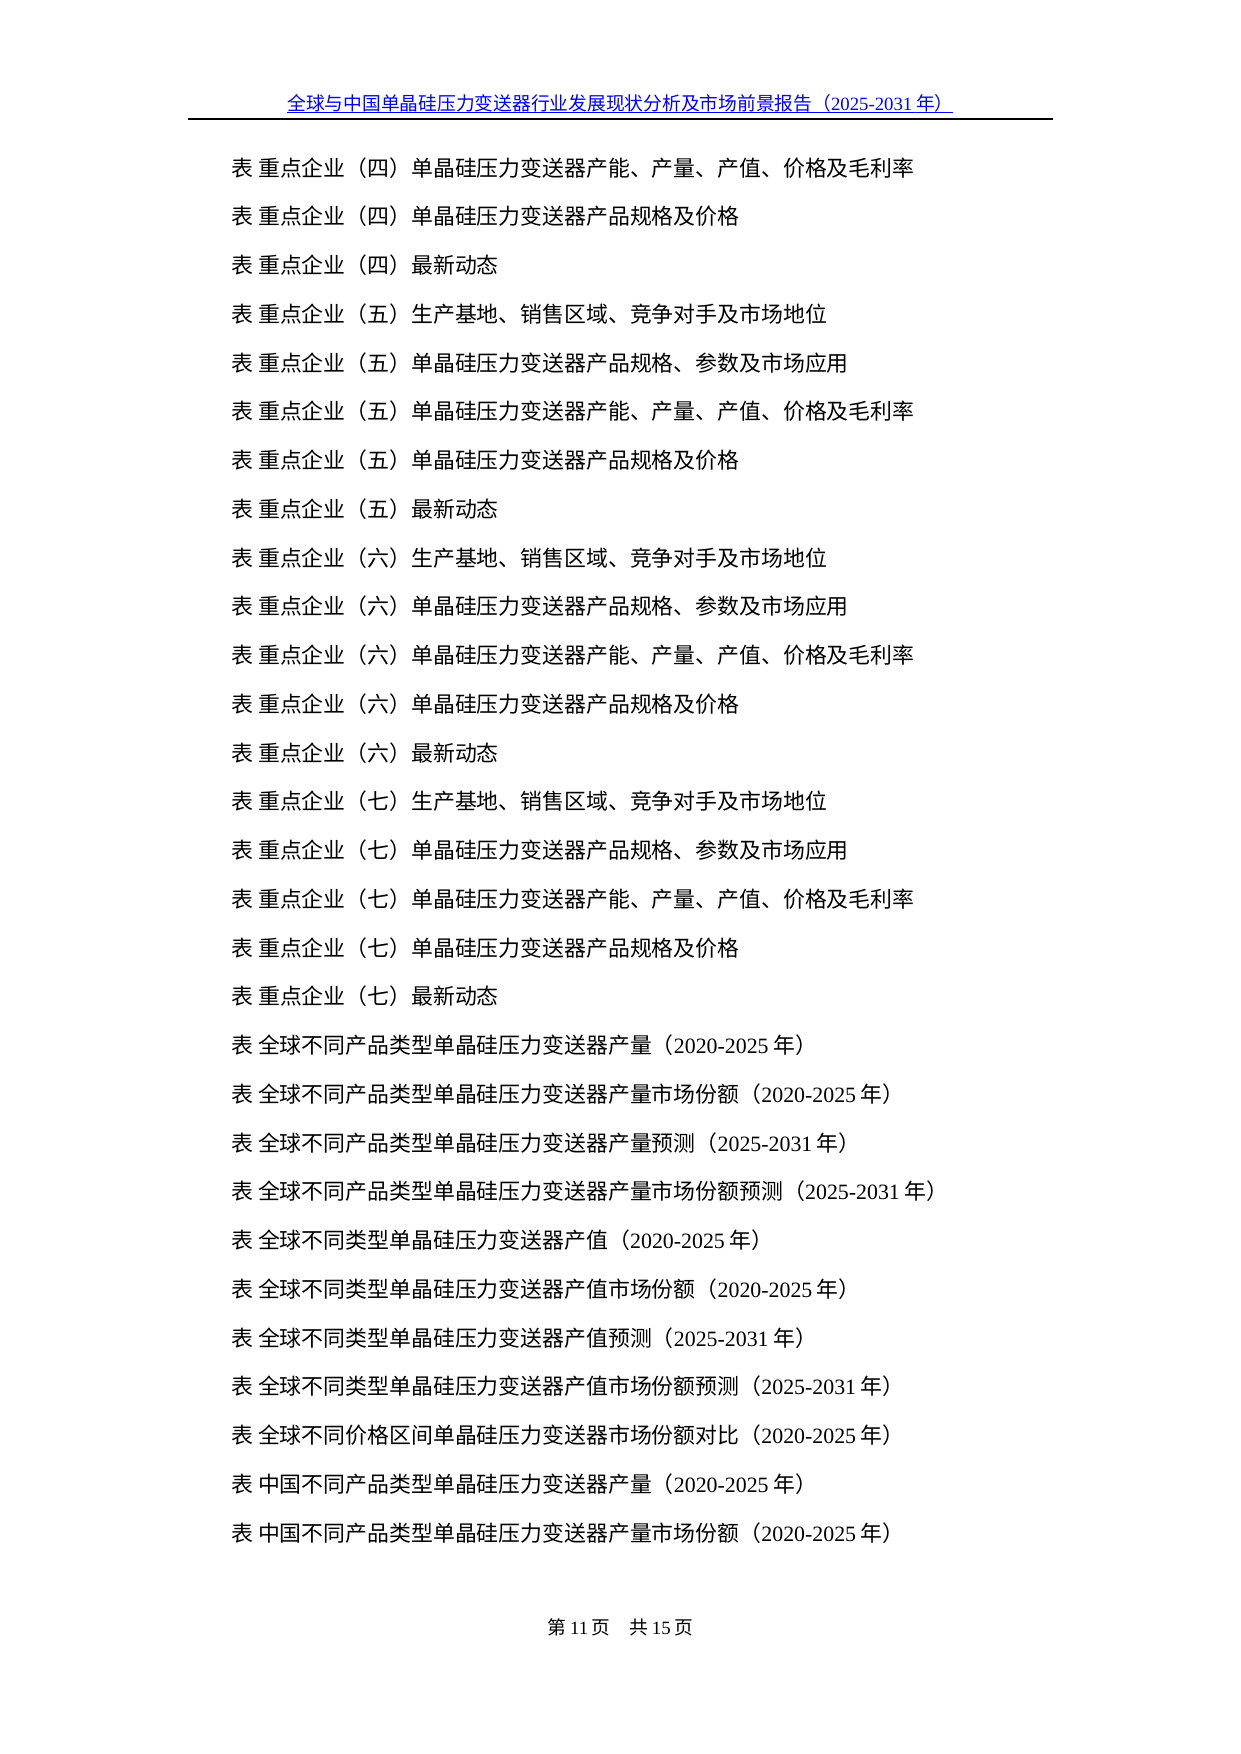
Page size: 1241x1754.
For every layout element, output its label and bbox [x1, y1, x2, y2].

text [187, 150, 1053, 1548]
